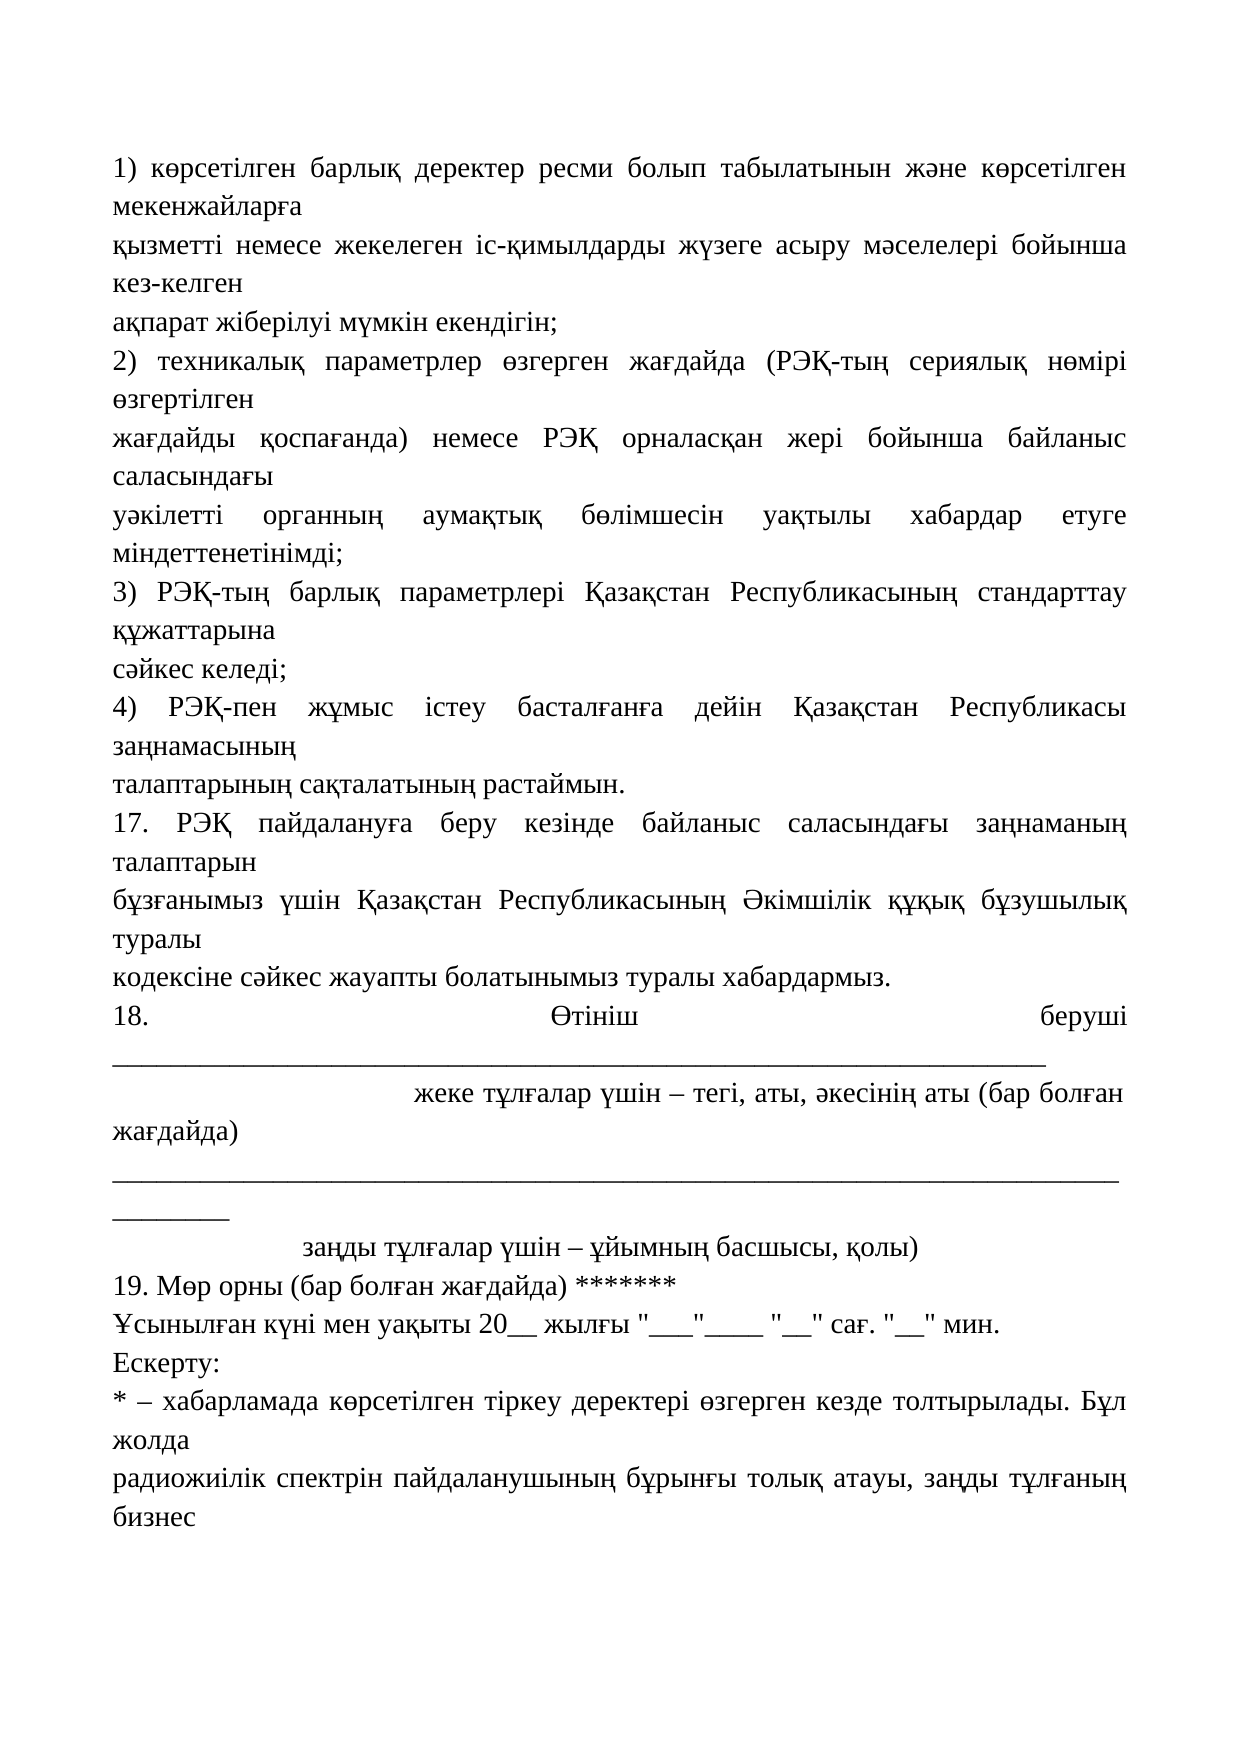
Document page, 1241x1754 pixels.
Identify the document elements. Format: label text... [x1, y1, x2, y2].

text 19. Мөр орны (бар болған жағдайда) ******* [112, 1268, 1128, 1301]
text 18. Өтініш беруші ________________________________________________________________ [112, 998, 1128, 1070]
text бұзғанымыз үшін Қазақстан Республикасының Әкімшілік құқық бұзушылық туралы [112, 882, 1128, 954]
text 3) РЭҚ-тың барлық параметрлері Қазақстан Республикасының стандарттау құжаттарына [112, 574, 1128, 646]
text жеке тұлғалар үшін – тегі, аты, әкесінің аты (бар болған жағдайда) [112, 1075, 1128, 1147]
text 4) РЭҚ-пен жұмыс істеу басталғанға дейін Қазақстан Республикасы заңнамасының [112, 689, 1128, 762]
text уәкілетті органның аумақтық бөлімшесін уақтылы хабардар етуге міндеттенетінімді; [112, 497, 1128, 569]
text 2) техникалық параметрлер өзгерген жағдайда (РЭҚ-тың сериялық нөмірі өзгертілген [112, 343, 1128, 415]
text сәйкес келеді; [112, 651, 1128, 684]
text радиожиілік спектрін пайдаланушының бұрынғы толық атауы, заңды тұлғаның бизнес [112, 1460, 1128, 1532]
text ақпарат жіберілуі мүмкін екендігін; [112, 304, 1128, 338]
text талаптарының сақталатының растаймын. [112, 767, 1128, 800]
text * – хабарламада көрсетілген тіркеу деректері өзгерген кезде толтырылады. Бұл жолда [112, 1383, 1128, 1455]
text Ұсынылған күні мен уақыты 20__ жылғы "___"____ "__" сағ. "__" мин. [112, 1306, 1128, 1340]
text 1) көрсетілген барлық деректер ресми болып табылатынын және көрсетілген мекенжайларға [112, 150, 1128, 222]
text қызметті немесе жекелеген іс-қимылдарды жүзеге асыру мәселелері бойынша кез-келген [112, 227, 1128, 299]
text Ескерту: [112, 1345, 1128, 1378]
text жағдайды қоспағанда) немесе РЭҚ орналасқан жері бойынша байланыс саласындағы [112, 420, 1128, 492]
text кодексіне сәйкес жауапты болатынымыз туралы хабардармыз. [112, 959, 1128, 993]
text 17. РЭҚ пайдалануға беру кезінде байланыс саласындағы заңнаманың талаптарын [112, 805, 1128, 877]
text заңды тұлғалар үшін – ұйымның басшысы, қолы) [112, 1229, 1128, 1263]
text _____________________________________________________________________________ [112, 1152, 1128, 1224]
